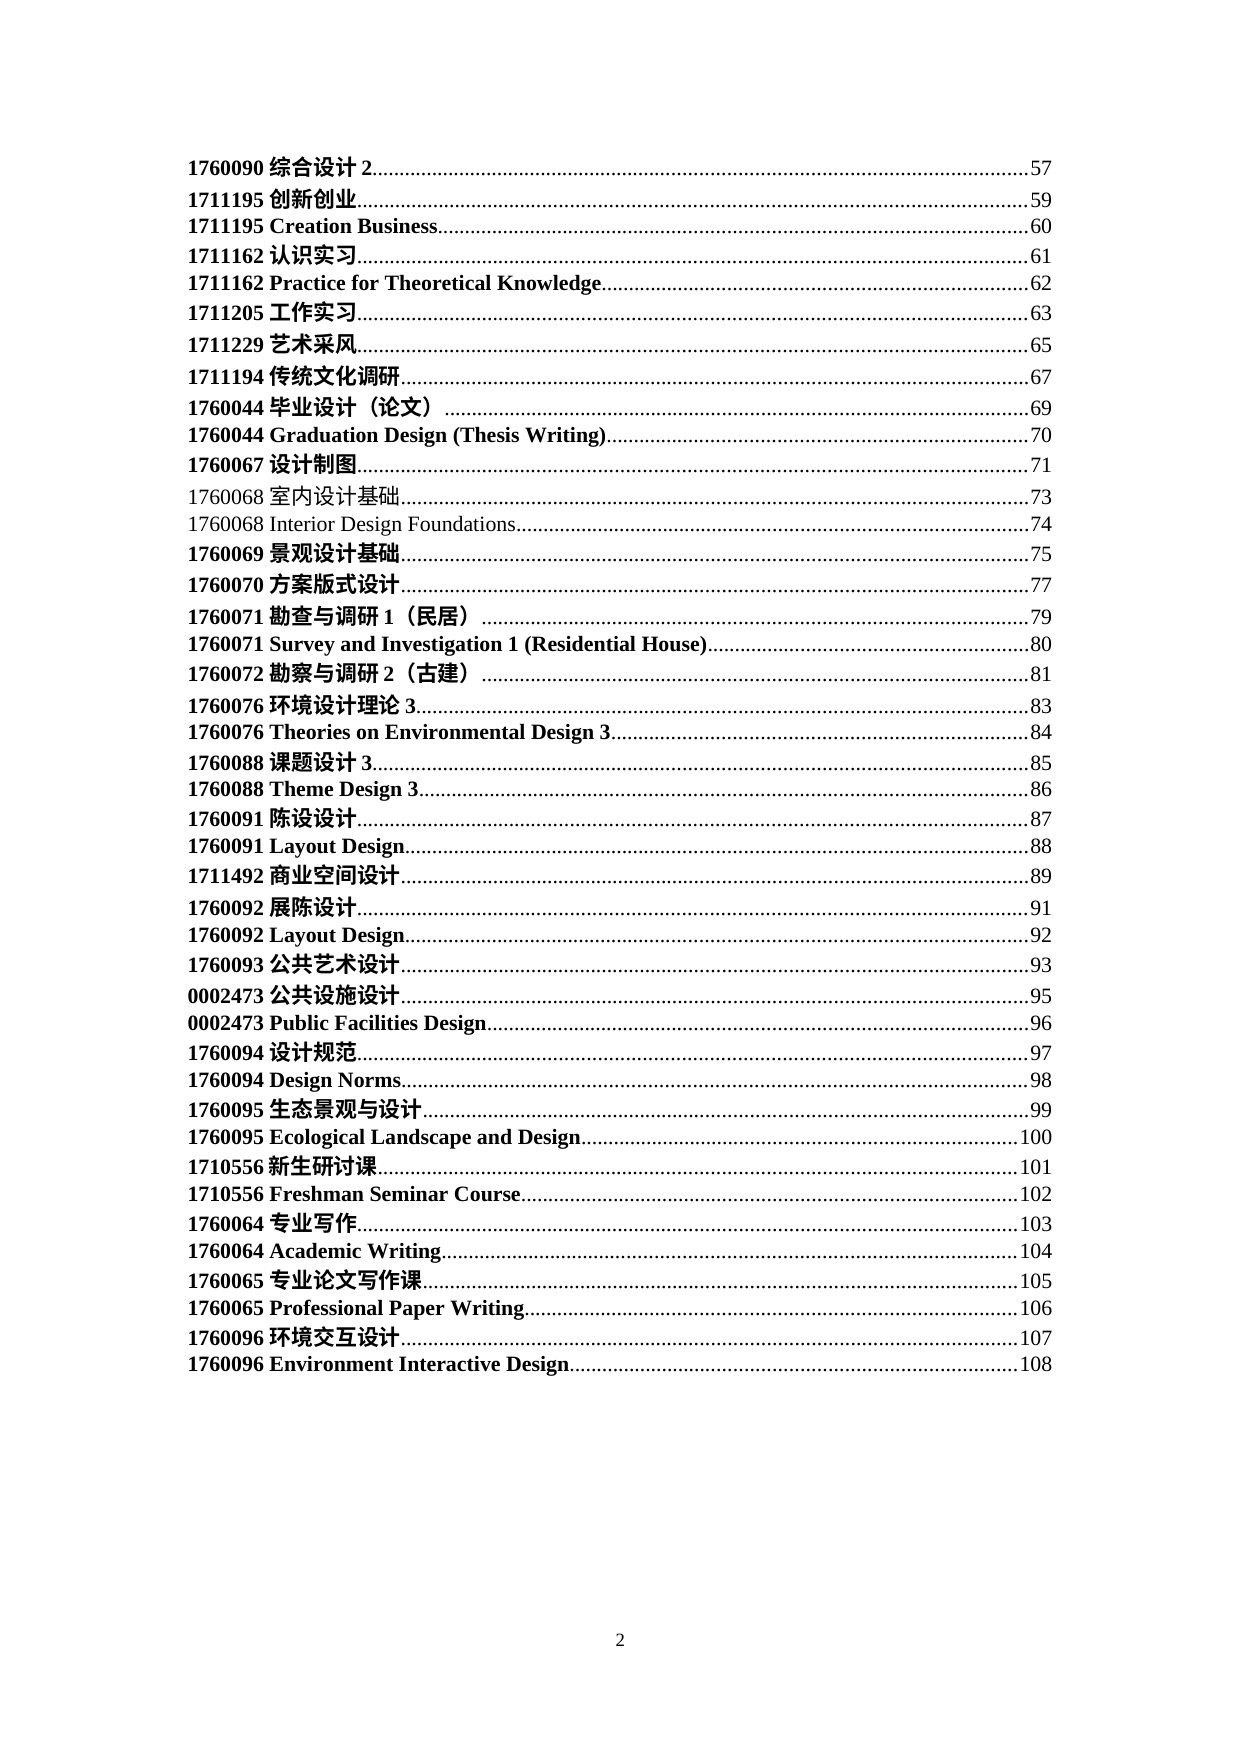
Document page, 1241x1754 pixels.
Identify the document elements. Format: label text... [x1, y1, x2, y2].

text 1760090 综合设计2 57 [187, 150, 1053, 182]
text 1760088 课题设计3 85 [187, 744, 1053, 776]
text 1760076 环境设计理论3 83 [187, 688, 1053, 719]
text 1760065 专业论文写作课 105 [187, 1263, 1053, 1294]
text 1760068 Interior Design Foundations 74 [187, 511, 1053, 536]
text 1711195 Creation Business 60 [187, 213, 1053, 238]
text 1760071 勘查与调研1（民居） 79 [187, 599, 1053, 631]
text 1760072 勘察与调研2（古建） 81 [187, 656, 1053, 688]
text 1711492 商业空间设计 89 [187, 858, 1053, 890]
text 1760094 Design Norms 98 [187, 1067, 1053, 1092]
text 1760071 Survey and Investigation 1 (Residential House) 80 [187, 631, 1053, 656]
text 1711162 认识实习 61 [187, 238, 1053, 270]
text 1760044 Graduation Design (Thesis Writing) 70 [187, 422, 1053, 447]
text 1760069 景观设计基础 75 [187, 536, 1053, 567]
text 1760095 生态景观与设计 99 [187, 1092, 1053, 1124]
text 1760096 Environment Interactive Design 108 [187, 1351, 1053, 1377]
text 1760091 陈设设计 87 [187, 801, 1053, 833]
text 1710556新生研讨课 101 [187, 1149, 1053, 1181]
text 1711205 工作实习 63 [187, 295, 1053, 327]
text 1760067 设计制图 71 [187, 447, 1053, 479]
text 1760044 毕业设计（论文） 69 [187, 390, 1053, 422]
text 1760094 设计规范 97 [187, 1035, 1053, 1067]
text 1760064 Academic Writing 104 [187, 1238, 1053, 1263]
text 1760093 公共艺术设计 93 [187, 947, 1053, 978]
text 1760070 方案版式设计 77 [187, 567, 1053, 599]
text 1760065 Professional Paper Writing 106 [187, 1294, 1053, 1320]
text 1760076 Theories on Environmental Design 3 84 [187, 719, 1053, 744]
text 0002473 公共设施设计 95 [187, 978, 1053, 1010]
text 1760091 Layout Design 88 [187, 833, 1053, 858]
text 1760092 展陈设计 91 [187, 890, 1053, 922]
text 1711195 创新创业 59 [187, 182, 1053, 213]
text 1711162 Practice for Theoretical Knowledge 62 [187, 270, 1053, 295]
text 1760095 Ecological Landscape and Design 100 [187, 1124, 1053, 1149]
text 1760064 专业写作 103 [187, 1206, 1053, 1238]
text 1711229 艺术采风 65 [187, 327, 1053, 359]
text 1710556 Freshman Seminar Course 102 [187, 1181, 1053, 1206]
text 1760092 Layout Design 92 [187, 922, 1053, 947]
text 1760068 室内设计基础 73 [187, 479, 1053, 511]
text 1760096 环境交互设计 107 [187, 1320, 1053, 1351]
text 1760088 Theme Design 3 86 [187, 776, 1053, 801]
text 1711194 传统文化调研 67 [187, 359, 1053, 390]
text 0002473 Public Facilities Design 96 [187, 1010, 1053, 1035]
